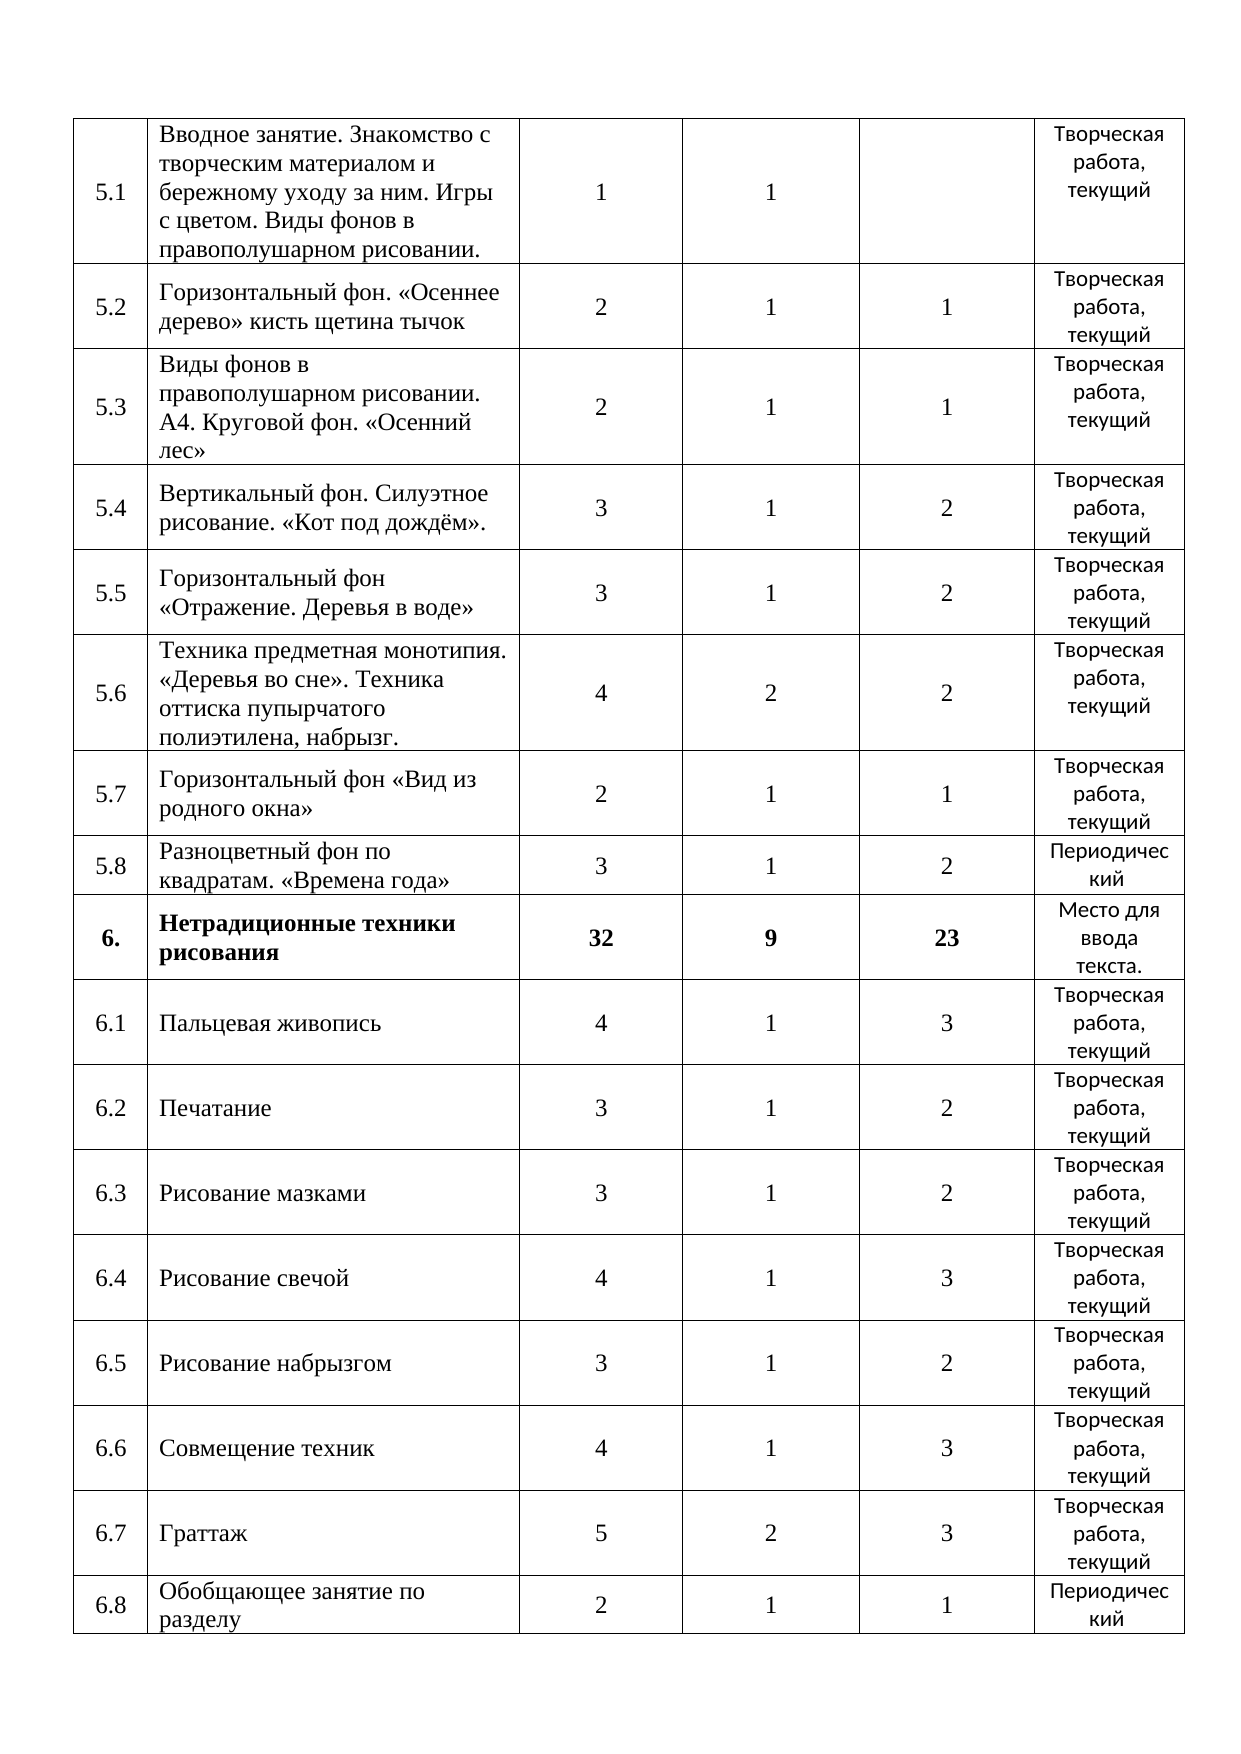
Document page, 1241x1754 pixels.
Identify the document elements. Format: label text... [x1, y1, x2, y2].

table_cell Рисование мазками [148, 1150, 519, 1234]
table_cell 1 [683, 119, 859, 263]
table_cell 5.1 [74, 119, 147, 263]
table_cell 1 [520, 119, 682, 263]
table_cell 6.3 [74, 1150, 147, 1234]
table_cell 2 [520, 349, 682, 464]
table_cell 32 [520, 895, 682, 979]
table_cell 3 [520, 1065, 682, 1149]
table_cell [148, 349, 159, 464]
table_cell 1 [683, 1576, 859, 1633]
table_cell Вводное занятие. Знакомство с творческим материалом и бережному уходу за ним. Игры с цветом. Виды фонов в правополушарном рисовании. [414, 119, 519, 263]
table_cell 6.7 [74, 1491, 147, 1575]
table_cell 5.6 [74, 635, 147, 750]
table_cell 4 [520, 1406, 682, 1490]
table_cell 5.7 [74, 751, 147, 835]
table_cell 5.3 [74, 349, 147, 464]
table_cell 1 [860, 1576, 1034, 1633]
table_cell 5.4 [74, 465, 147, 549]
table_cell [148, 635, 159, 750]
table_cell Виды фонов в правополушарном рисовании. А4. Круговой фон. «Осенний лес» [206, 349, 519, 464]
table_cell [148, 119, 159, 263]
table_cell 3 [860, 1406, 1034, 1490]
table_cell 4 [520, 980, 682, 1064]
table_cell 1 [860, 751, 1034, 835]
table_cell 4 [520, 635, 682, 750]
table_cell Нетрадиционные техники рисования [148, 895, 519, 979]
table_cell Разноцветный фон по квадратам. «Времена года» [391, 836, 519, 894]
table_cell 2 [520, 264, 682, 348]
table_cell 5.8 [74, 836, 147, 894]
table_cell 2 [520, 1576, 682, 1633]
table_cell 1 [683, 550, 859, 634]
table_cell 2 [520, 751, 682, 835]
table_cell 3 [520, 550, 682, 634]
table_cell 2 [860, 1321, 1034, 1404]
table_cell 1 [860, 349, 1034, 464]
table_cell 2 [860, 635, 1034, 750]
table_cell 3 [860, 980, 1034, 1064]
table_cell 3 [520, 1150, 682, 1234]
table_cell 6.1 [74, 980, 147, 1064]
table_cell 1 [683, 980, 859, 1064]
table_cell 6.6 [74, 1406, 147, 1490]
table_cell 3 [520, 836, 682, 894]
table_cell Пальцевая живопись [148, 980, 519, 1064]
table_cell 6.4 [74, 1235, 147, 1319]
table_cell 2 [860, 465, 1034, 549]
table_cell 1 [860, 264, 1034, 348]
table_cell Совмещение техник [148, 1406, 519, 1490]
table_cell 2 [683, 635, 859, 750]
table_cell 6. [74, 895, 147, 979]
table_cell Горизонтальный фон. «Осеннее дерево» кисть щетина тычок [148, 264, 519, 348]
table_cell 1 [683, 1321, 859, 1404]
table_cell Граттаж [148, 1491, 519, 1575]
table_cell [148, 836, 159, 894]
table_cell 1 [683, 1235, 859, 1319]
table_cell 9 [683, 895, 859, 979]
table_cell 3 [520, 1321, 682, 1404]
table_cell 2 [860, 1065, 1034, 1149]
table_cell 3 [520, 465, 682, 549]
table_cell 5.2 [74, 264, 147, 348]
table_cell Горизонтальный фон «Отражение. Деревья в воде» [148, 550, 519, 634]
table_cell 1 [683, 1150, 859, 1234]
table_cell Рисование набрызгом [148, 1321, 519, 1404]
table_cell 1 [683, 1406, 859, 1490]
table_cell 2 [683, 1491, 859, 1575]
table_cell Техника предметная монотипия. «Деревья во сне». Техника оттиска пупырчатого полиэтилена, набрызг. [386, 635, 519, 750]
table_cell Рисование свечой [148, 1235, 519, 1319]
table_cell 4 [520, 1235, 682, 1319]
table_cell 2 [860, 1150, 1034, 1234]
table_cell Обобщающее занятие по разделу [148, 1576, 519, 1633]
table_cell 3 [860, 1235, 1034, 1319]
table_cell Печатание [148, 1065, 519, 1149]
table_cell 1 [683, 264, 859, 348]
table_cell Горизонтальный фон «Вид из родного окна» [148, 751, 519, 835]
table_cell 1 [683, 1065, 859, 1149]
table_cell 2 [860, 836, 1034, 894]
table_cell 2 [860, 550, 1034, 634]
table_cell [860, 119, 1034, 263]
table_cell 1 [683, 465, 859, 549]
table_cell 5 [520, 1491, 682, 1575]
table_cell 23 [860, 895, 1034, 979]
table_cell 1 [683, 349, 859, 464]
table_cell 1 [683, 836, 859, 894]
table_cell 1 [683, 751, 859, 835]
table_cell 6.5 [74, 1321, 147, 1404]
table_cell 5.5 [74, 550, 147, 634]
table_cell Вертикальный фон. Силуэтное рисование. «Кот под дождём». [148, 465, 519, 549]
table_cell 3 [860, 1491, 1034, 1575]
table_cell 6.8 [74, 1576, 147, 1633]
table_cell 6.2 [74, 1065, 147, 1149]
